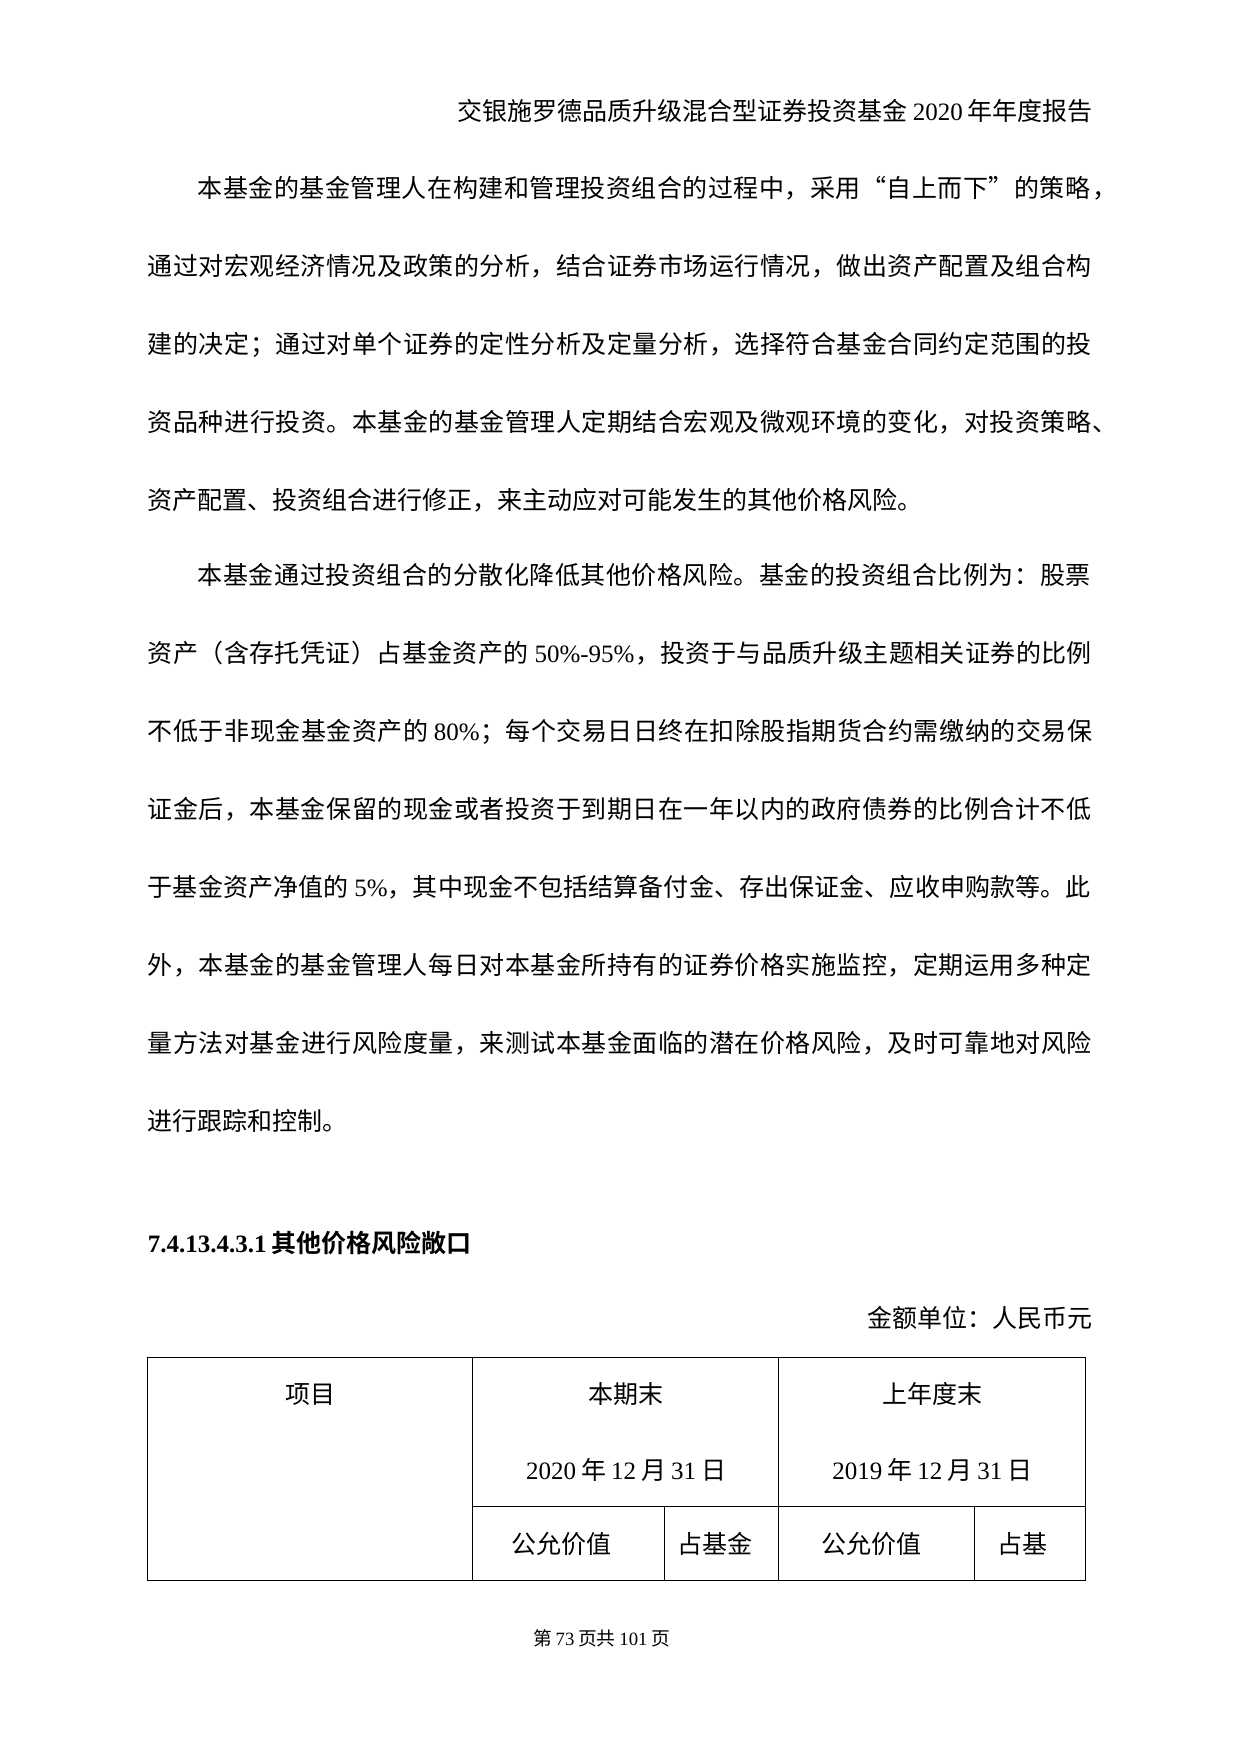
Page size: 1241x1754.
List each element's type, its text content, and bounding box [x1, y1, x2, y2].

text 本基金的基金管理人在构建和管理投资组合的过程中，采用“自上而下”的策略，通过对宏观经济情况及政策的分析，结合证券市场运行情况，做出资产配置及组合构建的决定；通过对单个证券的定性分析及定量分析，选择符合基金合同约定范围的投资品种进行投资。本基金的基金管理人定期结合宏观及微观环境的变化，对投资策略、资产配置、投资组合进行修正，来主动应对可能发生的其他价格风险。 [148, 154, 1092, 531]
text 7.4.13.4.3.1其他价格风险敞口 [148, 1209, 1092, 1274]
table_cell 占基金资产净值比例（%） [665, 1507, 778, 1580]
table_header 项目 [148, 1358, 472, 1580]
table_cell 公允价值 [473, 1507, 664, 1580]
text 金额单位：人民币元 [149, 1284, 1092, 1349]
table_cell 公允价值 [779, 1507, 974, 1580]
table_header 本期末 2020年12月31日 [473, 1358, 778, 1506]
table_header 上年度末 2019年12月31日 [779, 1358, 1085, 1506]
table_cell 占基金资产净值比例（%） [975, 1507, 1085, 1580]
text 本基金通过投资组合的分散化降低其他价格风险。基金的投资组合比例为：股票资产（含存托凭证）占基金资产的50%-95%，投资于与品质升级主题相关证券的比例不低于非现金基金资产的80%；每个交易日日终在扣除股指期货合约需缴纳的交易保证金后，本基金保留的现金或者投资于到期日在一年以内的政府债券的比例合计不低于基金资产净值的5%，其中现金不包括结算备付金、存出保证金、应收申购款等。此外，本基金的基金管理人每日对本基金所持有的证券价格实施监控，定期运用多种定量方法对基金进行风险度量，来测试本基金面临的潜在价格风险，及时可靠地对风险进行跟踪和控制。 [148, 541, 1092, 1152]
